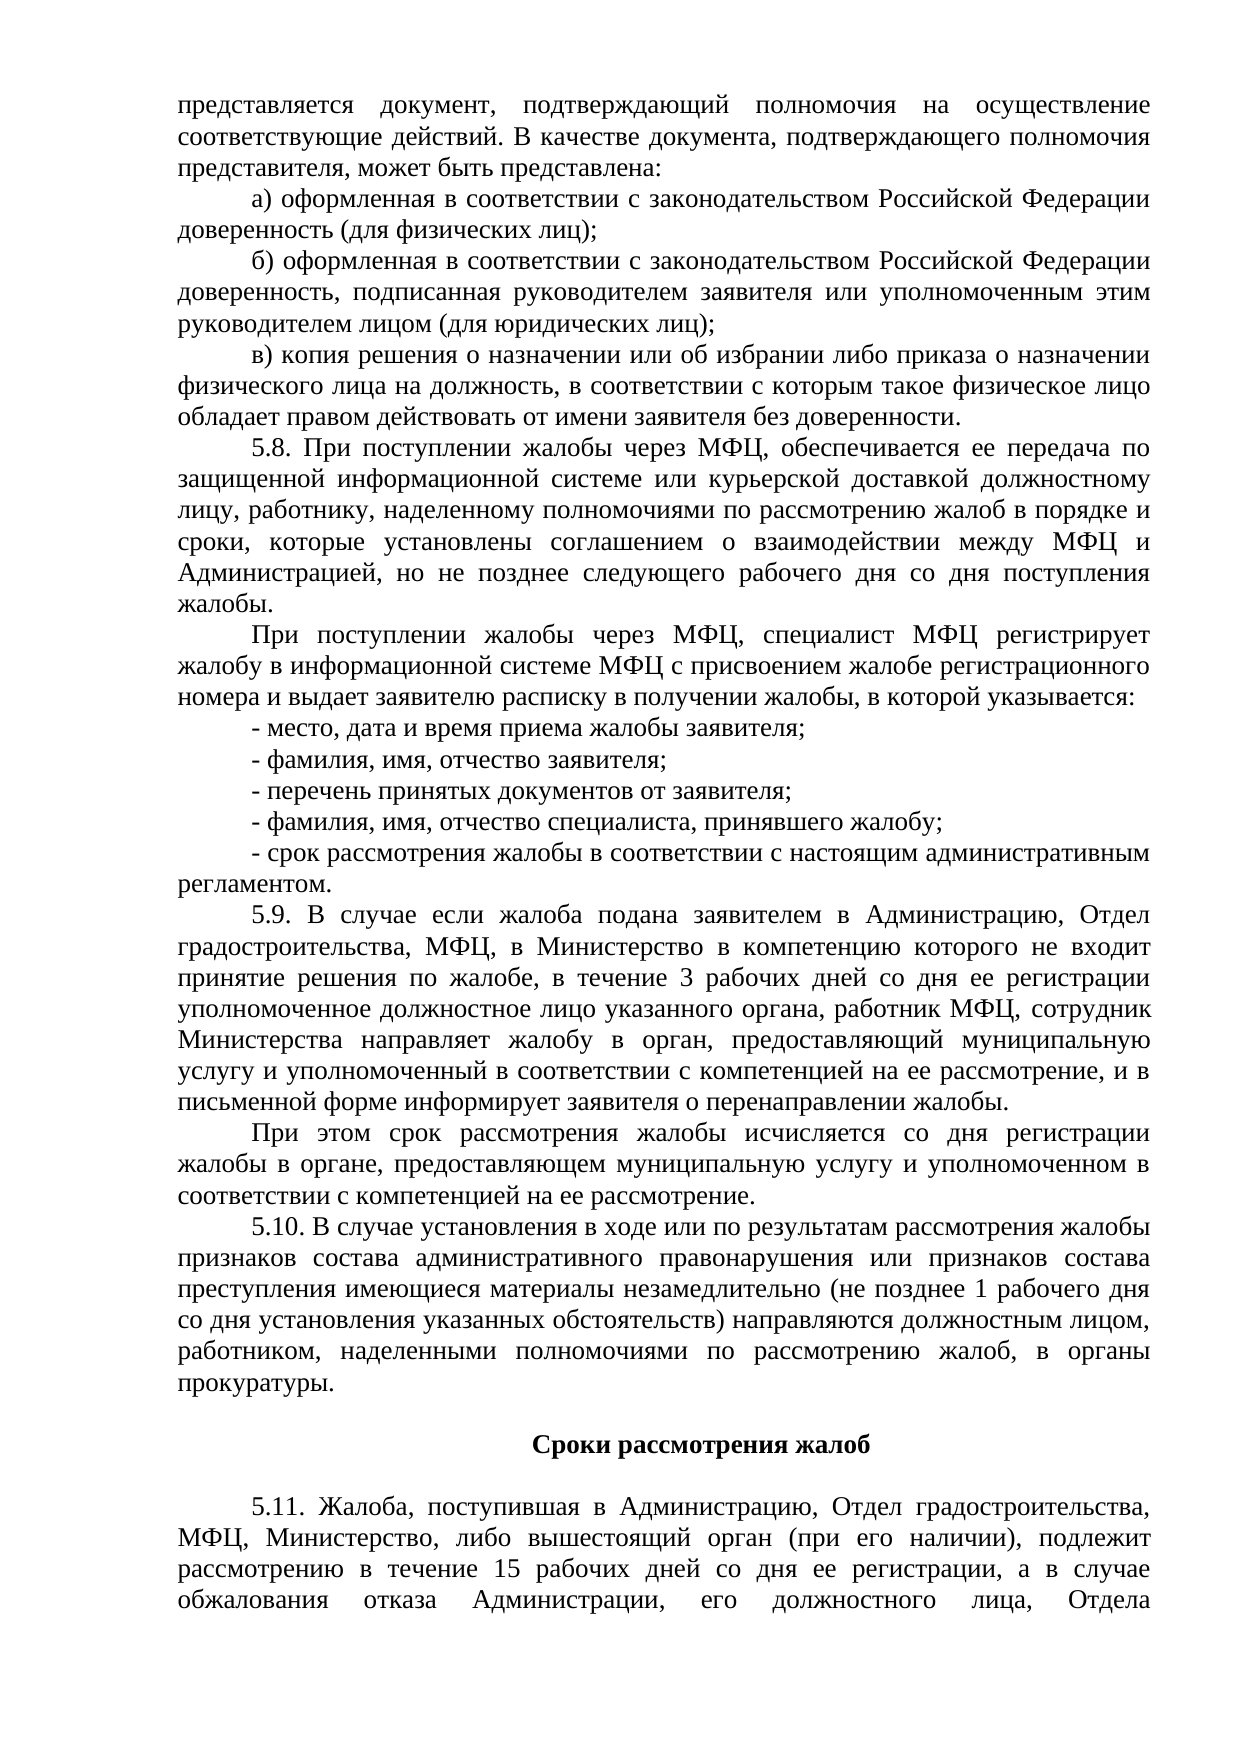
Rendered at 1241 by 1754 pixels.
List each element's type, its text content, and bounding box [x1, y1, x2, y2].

text а) оформленная в соответствии с законодательством Российской Федерации доверенность (для физических лиц); [177, 182, 1152, 244]
text 5.9. В случае если жалоба подана заявителем в Администрацию, Отдел градостроительства, МФЦ, в Министерство в компетенцию которого не входит принятие решения по жалобе, в течение 3 рабочих дней со дня ее регистрации уполномоченное должностное лицо указанного органа, работник МФЦ, сотрудник Министерства направляет жалобу в орган, предоставляющий муниципальную услугу и уполномоченный в соответствии с компетенцией на ее рассмотрение, и в письменной форме информирует заявителя о перенаправлении жалобы. [177, 898, 1152, 1116]
text При поступлении жалобы через МФЦ, специалист МФЦ регистрирует жалобу в информационной системе МФЦ с присвоением жалобе регистрационного номера и выдает заявителю расписку в получении жалобы, в которой указывается: [177, 618, 1152, 712]
text Сроки рассмотрения жалоб [177, 1428, 1152, 1459]
text 5.8. При поступлении жалобы через МФЦ, обеспечивается ее передача по защищенной информационной системе или курьерской доставкой должностному лицу, работнику, наделенному полномочиями по рассмотрению жалоб в порядке и сроки, которые установлены соглашением о взаимодействии между МФЦ и Администрацией, но не позднее следующего рабочего дня со дня поступления жалобы. [177, 431, 1152, 618]
text - фамилия, имя, отчество специалиста, принявшего жалобу; [177, 805, 1152, 836]
text в) копия решения о назначении или об избрании либо приказа о назначении физического лица на должность, в соответствии с которым такое физическое лицо обладает правом действовать от имени заявителя без доверенности. [177, 338, 1152, 431]
text - место, дата и время приема жалобы заявителя; [177, 712, 1152, 743]
text - срок рассмотрения жалобы в соответствии с настоящим административным регламентом. [177, 836, 1152, 898]
text - фамилия, имя, отчество заявителя; [177, 743, 1152, 774]
text б) оформленная в соответствии с законодательством Российской Федерации доверенность, подписанная руководителем заявителя или уполномоченным этим руководителем лицом (для юридических лиц); [177, 244, 1152, 338]
text При этом срок рассмотрения жалобы исчисляется со дня регистрации жалобы в органе, предоставляющем муниципальную услугу и уполномоченном в соответствии с компетенцией на ее рассмотрение. [177, 1116, 1152, 1210]
text - перечень принятых документов от заявителя; [177, 774, 1152, 805]
text 5.10. В случае установления в ходе или по результатам рассмотрения жалобы признаков состава административного правонарушения или признаков состава преступления имеющиеся материалы незамедлительно (не позднее 1 рабочего дня со дня установления указанных обстоятельств) направляются должностным лицом, работником, наделенными полномочиями по рассмотрению жалоб, в органы прокуратуры. [177, 1210, 1152, 1397]
